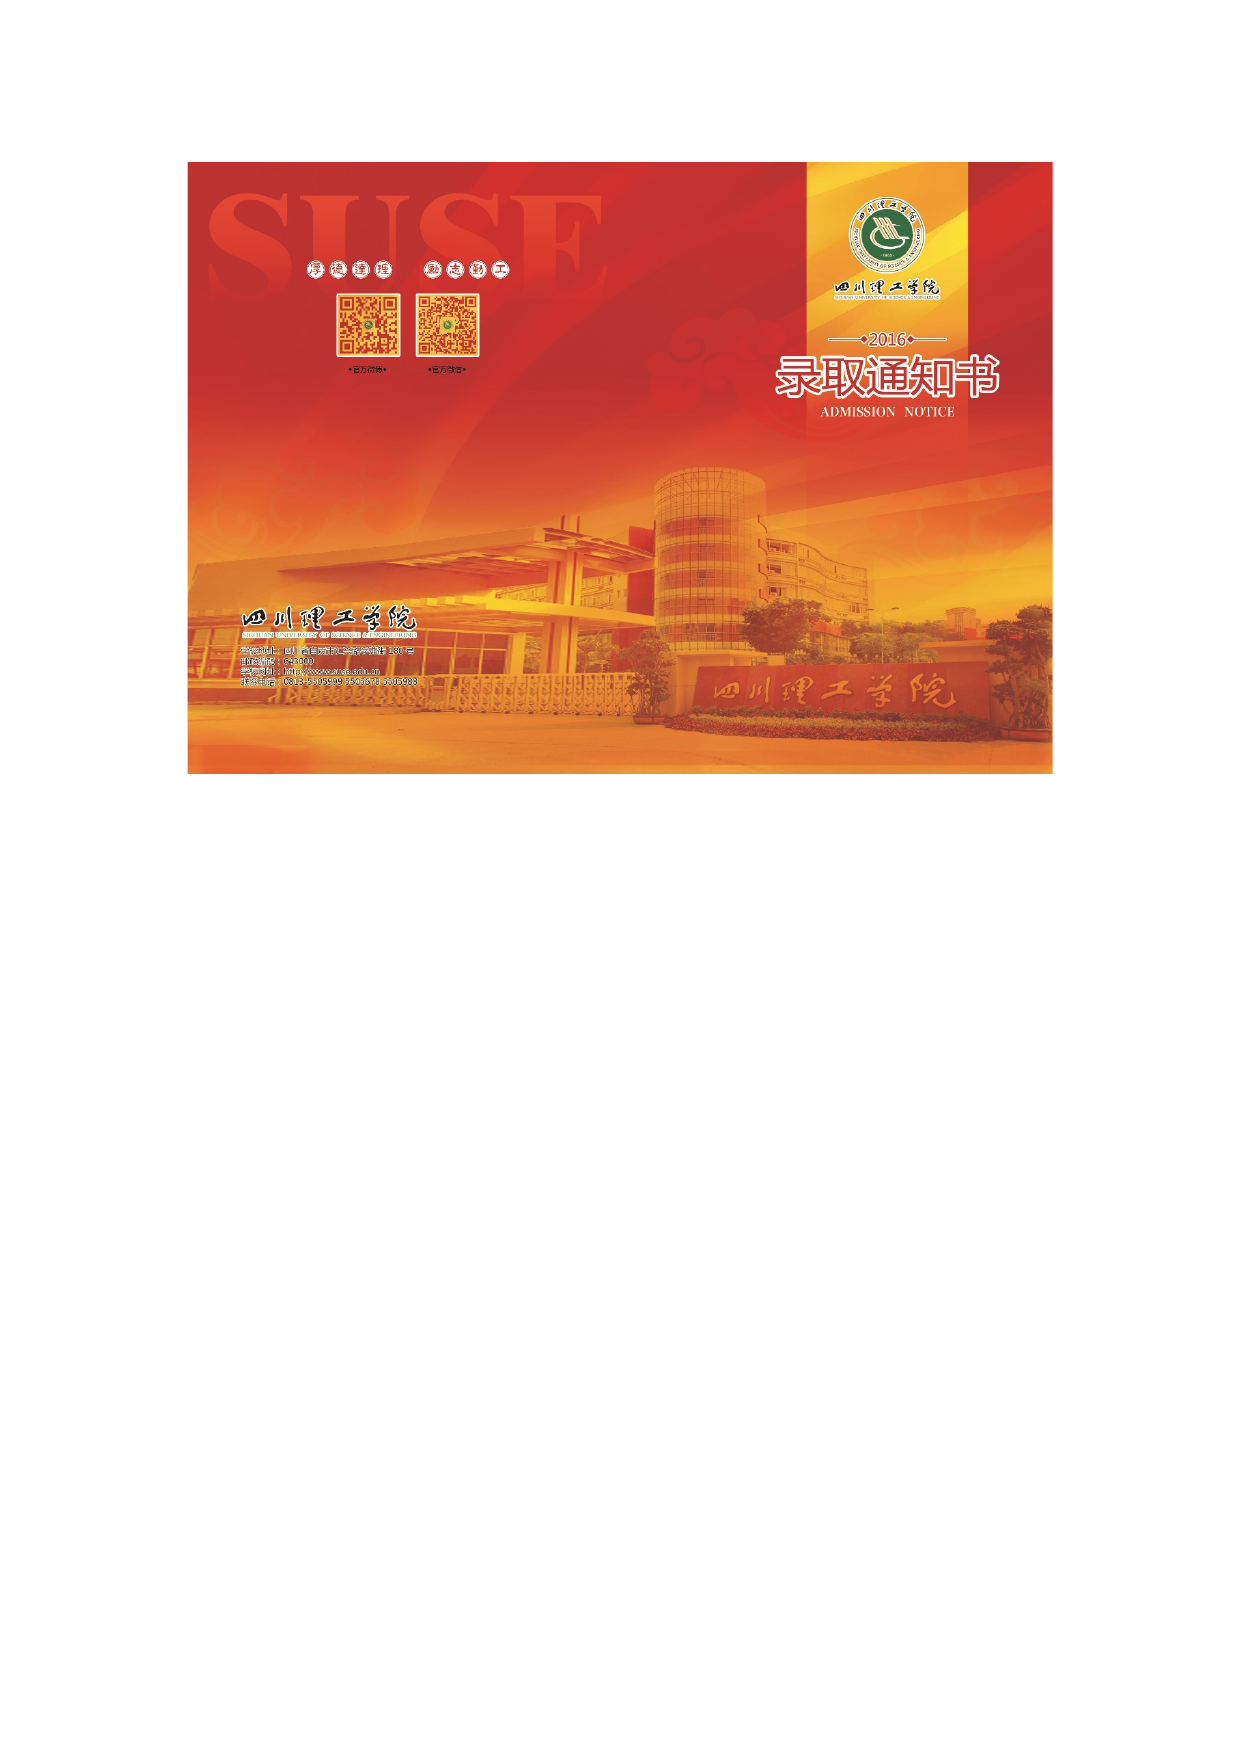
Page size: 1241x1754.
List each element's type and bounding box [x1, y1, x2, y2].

picture [187, 162, 1053, 774]
